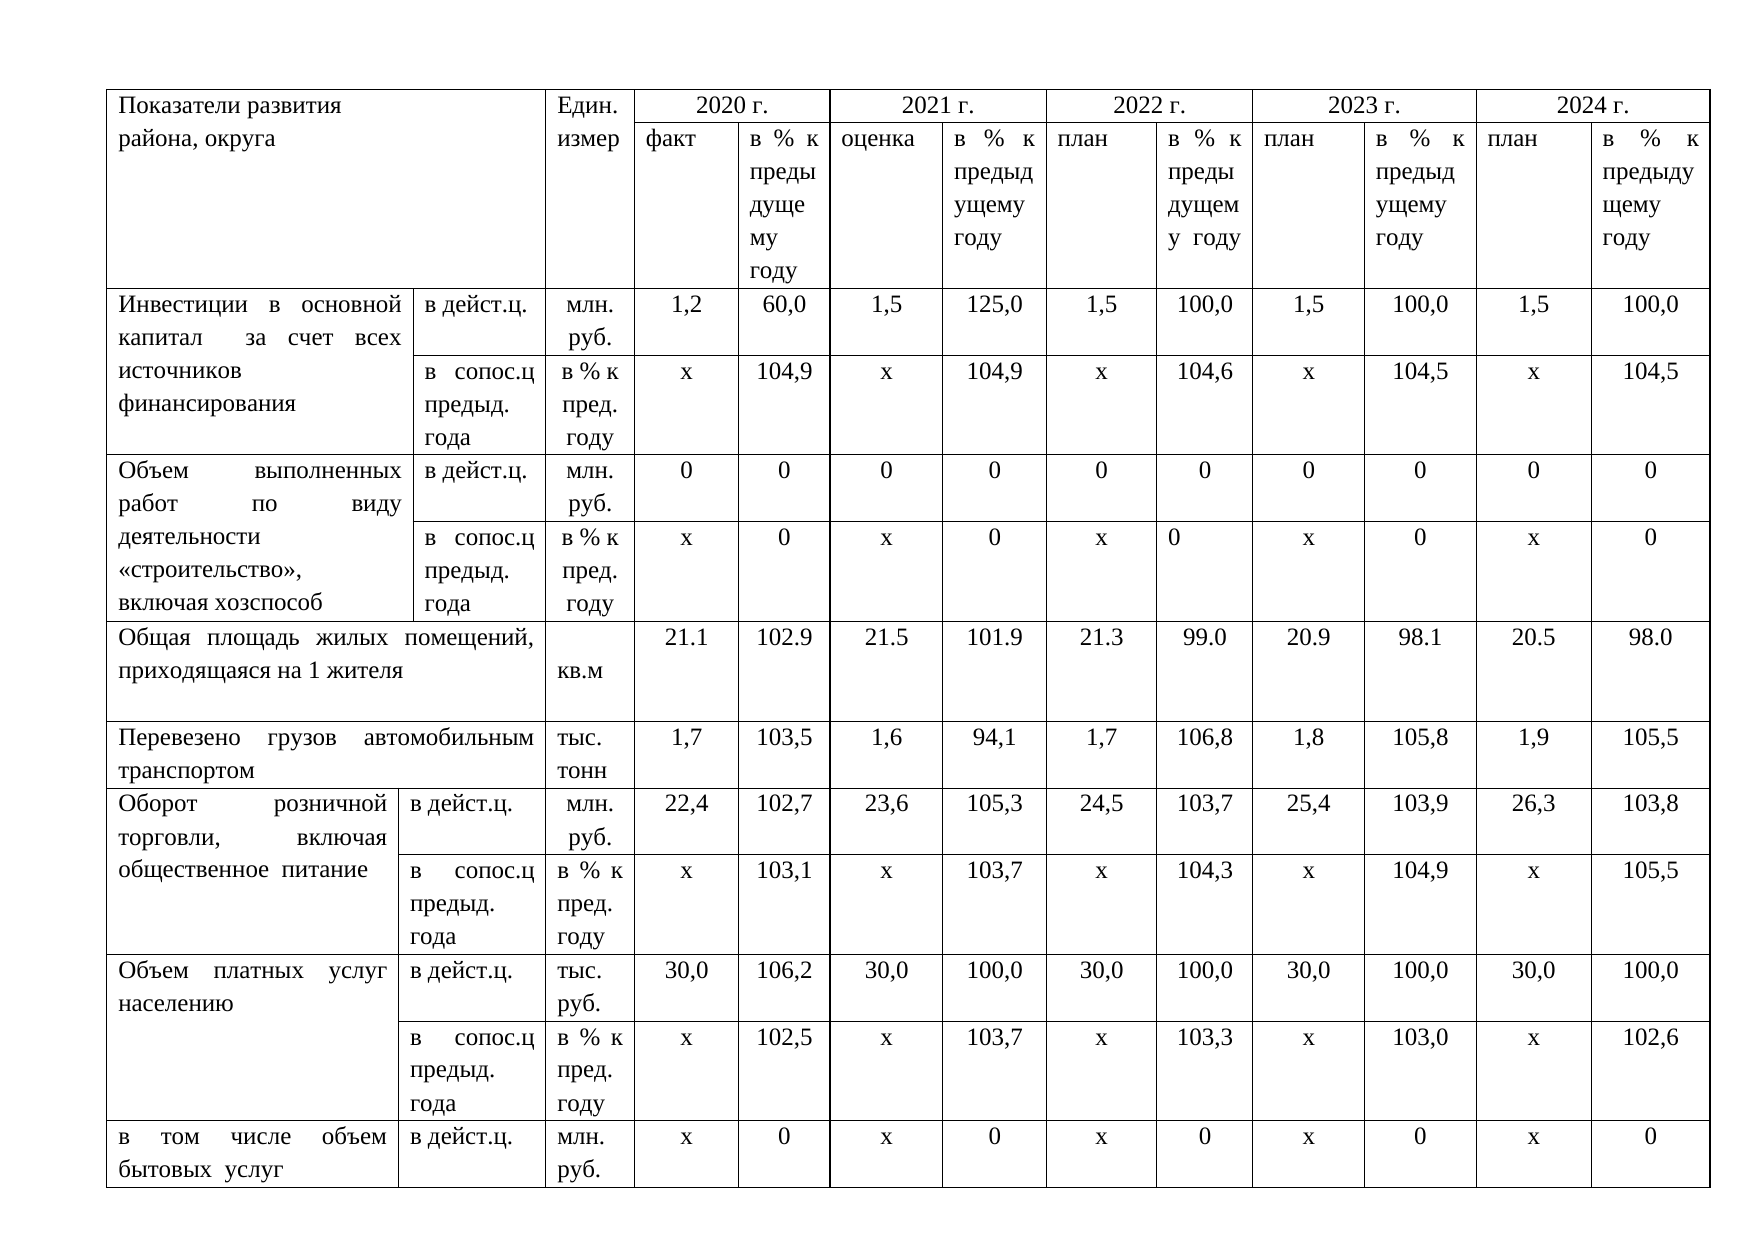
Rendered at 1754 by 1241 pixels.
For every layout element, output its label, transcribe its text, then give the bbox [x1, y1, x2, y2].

table_cell 125,0 [943, 289, 1046, 355]
table_cell в дейст.ц. [399, 789, 545, 854]
table_cell 94,1 [943, 722, 1046, 787]
table_cell 1,2 [635, 289, 738, 355]
table_cell 25,4 [1253, 789, 1364, 854]
table_cell х [1253, 1022, 1364, 1120]
table_cell 0 [1157, 455, 1252, 521]
table_cell 103,5 [739, 722, 829, 787]
table_cell млн. руб. [546, 789, 634, 854]
table_header Показатели развития района, округа [107, 90, 545, 288]
table_cell 0 [943, 455, 1046, 521]
table_cell 101.9 [943, 622, 1046, 721]
table_cell Общая площадь жилых помещений, приходящаяся на 1 жителя [107, 622, 545, 721]
table_cell 105,3 [943, 789, 1046, 854]
table_cell х [1477, 855, 1591, 954]
table_cell 103,8 [1592, 789, 1709, 854]
table_cell 0 [1365, 1121, 1476, 1187]
table_cell 0 [1592, 455, 1709, 521]
table_cell 103,7 [943, 855, 1046, 954]
table_cell в дейст.ц. [399, 955, 545, 1021]
table_cell Инвестиции в основной капитал за счет всех источников финансирования [107, 289, 413, 454]
table_cell 98.1 [1365, 622, 1476, 721]
table_header Един. измер [546, 90, 634, 288]
table_cell 103,3 [1157, 1022, 1252, 1120]
table_cell х [831, 1121, 942, 1187]
table_cell 102.9 [739, 622, 829, 721]
table_cell 100,0 [1157, 289, 1252, 355]
table_cell х [1253, 522, 1364, 621]
table_cell 30,0 [831, 955, 942, 1021]
table_cell в % к предыдущему году [1157, 123, 1252, 288]
table_cell х [635, 522, 738, 621]
table_cell 0 [1047, 455, 1156, 521]
table_cell 104,9 [1365, 855, 1476, 954]
table_cell х [1477, 356, 1591, 454]
table_cell 1,5 [1477, 289, 1591, 355]
table_cell в % к предыдущему году [739, 123, 829, 288]
table_cell Оборот розничной торговли, включая общественное питание [107, 789, 398, 954]
table_cell 105,5 [1592, 722, 1709, 787]
table_cell х [1477, 1022, 1591, 1120]
table_cell 30,0 [1477, 955, 1591, 1021]
table_cell 104,9 [739, 356, 829, 454]
table_cell х [635, 356, 738, 454]
table_cell 100,0 [1592, 955, 1709, 1021]
table_cell х [1047, 1121, 1156, 1187]
table_cell 104,6 [1157, 356, 1252, 454]
table_cell х [635, 855, 738, 954]
table_cell 99.0 [1157, 622, 1252, 721]
table_cell в сопос.ц предыд. года [399, 1022, 545, 1120]
table_cell 0 [739, 1121, 829, 1187]
table_cell тыс. тонн [546, 722, 634, 787]
table_cell х [1047, 522, 1156, 621]
table_cell 100,0 [1365, 955, 1476, 1021]
table_cell 104,3 [1157, 855, 1252, 954]
table_cell 0 [943, 1121, 1046, 1187]
table_cell 21.3 [1047, 622, 1156, 721]
table_cell х [831, 356, 942, 454]
table_cell кв.м [546, 622, 634, 721]
table_cell млн. руб. [546, 289, 634, 355]
table_cell 21.5 [831, 622, 942, 721]
table_cell 100,0 [1365, 289, 1476, 355]
table_cell х [831, 522, 942, 621]
table_cell 1,5 [1253, 289, 1364, 355]
table_cell в % к пред. году [546, 522, 634, 621]
table_cell 0 [1592, 1121, 1709, 1187]
table_cell 1,5 [831, 289, 942, 355]
table_cell х [1253, 356, 1364, 454]
table_cell 0 [831, 455, 942, 521]
table_cell в сопос.ц предыд. года [414, 522, 545, 621]
table_cell 100,0 [1592, 289, 1709, 355]
table_cell 21.1 [635, 622, 738, 721]
table_cell 26,3 [1477, 789, 1591, 854]
table_cell в % к предыдущему году [943, 123, 1046, 288]
table_cell х [831, 855, 942, 954]
table_cell 30,0 [1047, 955, 1156, 1021]
table_cell 102,7 [739, 789, 829, 854]
table_cell план [1477, 123, 1591, 288]
table_cell х [1047, 356, 1156, 454]
table_cell 1,7 [1047, 722, 1156, 787]
table_cell 0 [1477, 455, 1591, 521]
table_cell 103,9 [1365, 789, 1476, 854]
table_cell план [1253, 123, 1364, 288]
table_cell в % к пред.году [546, 1022, 634, 1120]
table_cell млн. руб. [546, 455, 634, 521]
table_cell х [1047, 1022, 1156, 1120]
table_cell млн. руб. [546, 1121, 634, 1187]
table_cell в дейст.ц. [414, 289, 545, 355]
table_cell х [1477, 522, 1591, 621]
table_cell 102,5 [739, 1022, 829, 1120]
table_cell план [1047, 123, 1156, 288]
table_cell в % к предыдущему году [1365, 123, 1476, 288]
table_cell 1,7 [635, 722, 738, 787]
table_header 2023 г. [1253, 90, 1476, 122]
table_cell в сопос.ц предыд. года [414, 356, 545, 454]
table_cell 98.0 [1592, 622, 1709, 721]
table_cell х [831, 1022, 942, 1120]
table_cell 0 [1157, 1121, 1252, 1187]
table_cell 100,0 [1157, 955, 1252, 1021]
table_cell 1,9 [1477, 722, 1591, 787]
table_cell Перевезено грузов автомобильным транспортом [107, 722, 545, 787]
table_header 2021 г. [831, 90, 1046, 122]
table_header 2020 г. [635, 90, 829, 122]
table_cell 1,8 [1253, 722, 1364, 787]
table_cell 23,6 [831, 789, 942, 854]
table_cell 22,4 [635, 789, 738, 854]
table_cell в % к предыдущему году [1592, 123, 1709, 288]
table_cell 105,8 [1365, 722, 1476, 787]
table_cell в % к пред.году [546, 855, 634, 954]
table_cell 0 [739, 522, 829, 621]
table_header 2022 г. [1047, 90, 1252, 122]
table_cell 104,5 [1365, 356, 1476, 454]
table_cell х [635, 1121, 738, 1187]
table_cell х [1253, 855, 1364, 954]
table_cell 0 [1157, 522, 1252, 621]
table_cell 103,7 [943, 1022, 1046, 1120]
table_cell факт [635, 123, 738, 288]
table_cell 100,0 [943, 955, 1046, 1021]
table_cell х [635, 1022, 738, 1120]
table_cell 20.5 [1477, 622, 1591, 721]
table_cell 103,1 [739, 855, 829, 954]
table_cell 0 [1253, 455, 1364, 521]
table_cell 103,7 [1157, 789, 1252, 854]
table_cell 0 [1592, 522, 1709, 621]
table_cell 102,6 [1592, 1022, 1709, 1120]
table_cell Объем платных услуг населению [107, 955, 398, 1120]
table_cell 105,5 [1592, 855, 1709, 954]
table_cell 30,0 [1253, 955, 1364, 1021]
table_cell в том числе объем бытовых услуг [107, 1121, 398, 1187]
table_cell 0 [1365, 455, 1476, 521]
table_cell Объем выполненных работ по виду деятельности «строительство», включая хозспособ [107, 455, 413, 621]
table_cell тыс. руб. [546, 955, 634, 1021]
table_cell 60,0 [739, 289, 829, 355]
table_cell 104,5 [1592, 356, 1709, 454]
table_cell 0 [635, 455, 738, 521]
table_cell в дейст.ц. [414, 455, 545, 521]
table_cell 103,0 [1365, 1022, 1476, 1120]
table_cell 0 [739, 455, 829, 521]
table_cell 30,0 [635, 955, 738, 1021]
table_cell х [1253, 1121, 1364, 1187]
table_header 2024 г. [1477, 90, 1709, 122]
table_cell 106,8 [1157, 722, 1252, 787]
table_cell в сопос.ц предыд. года [399, 855, 545, 954]
table_cell 1,6 [831, 722, 942, 787]
table_cell 106,2 [739, 955, 829, 1021]
table_cell 20.9 [1253, 622, 1364, 721]
table_cell х [1047, 855, 1156, 954]
table_cell оценка [831, 123, 942, 288]
table_cell 0 [943, 522, 1046, 621]
table_cell 1,5 [1047, 289, 1156, 355]
table_cell 24,5 [1047, 789, 1156, 854]
table_cell 104,9 [943, 356, 1046, 454]
table_cell 0 [1365, 522, 1476, 621]
table_cell в дейст.ц. [399, 1121, 545, 1187]
table_cell х [1477, 1121, 1591, 1187]
table_cell в % к пред. году [546, 356, 634, 454]
